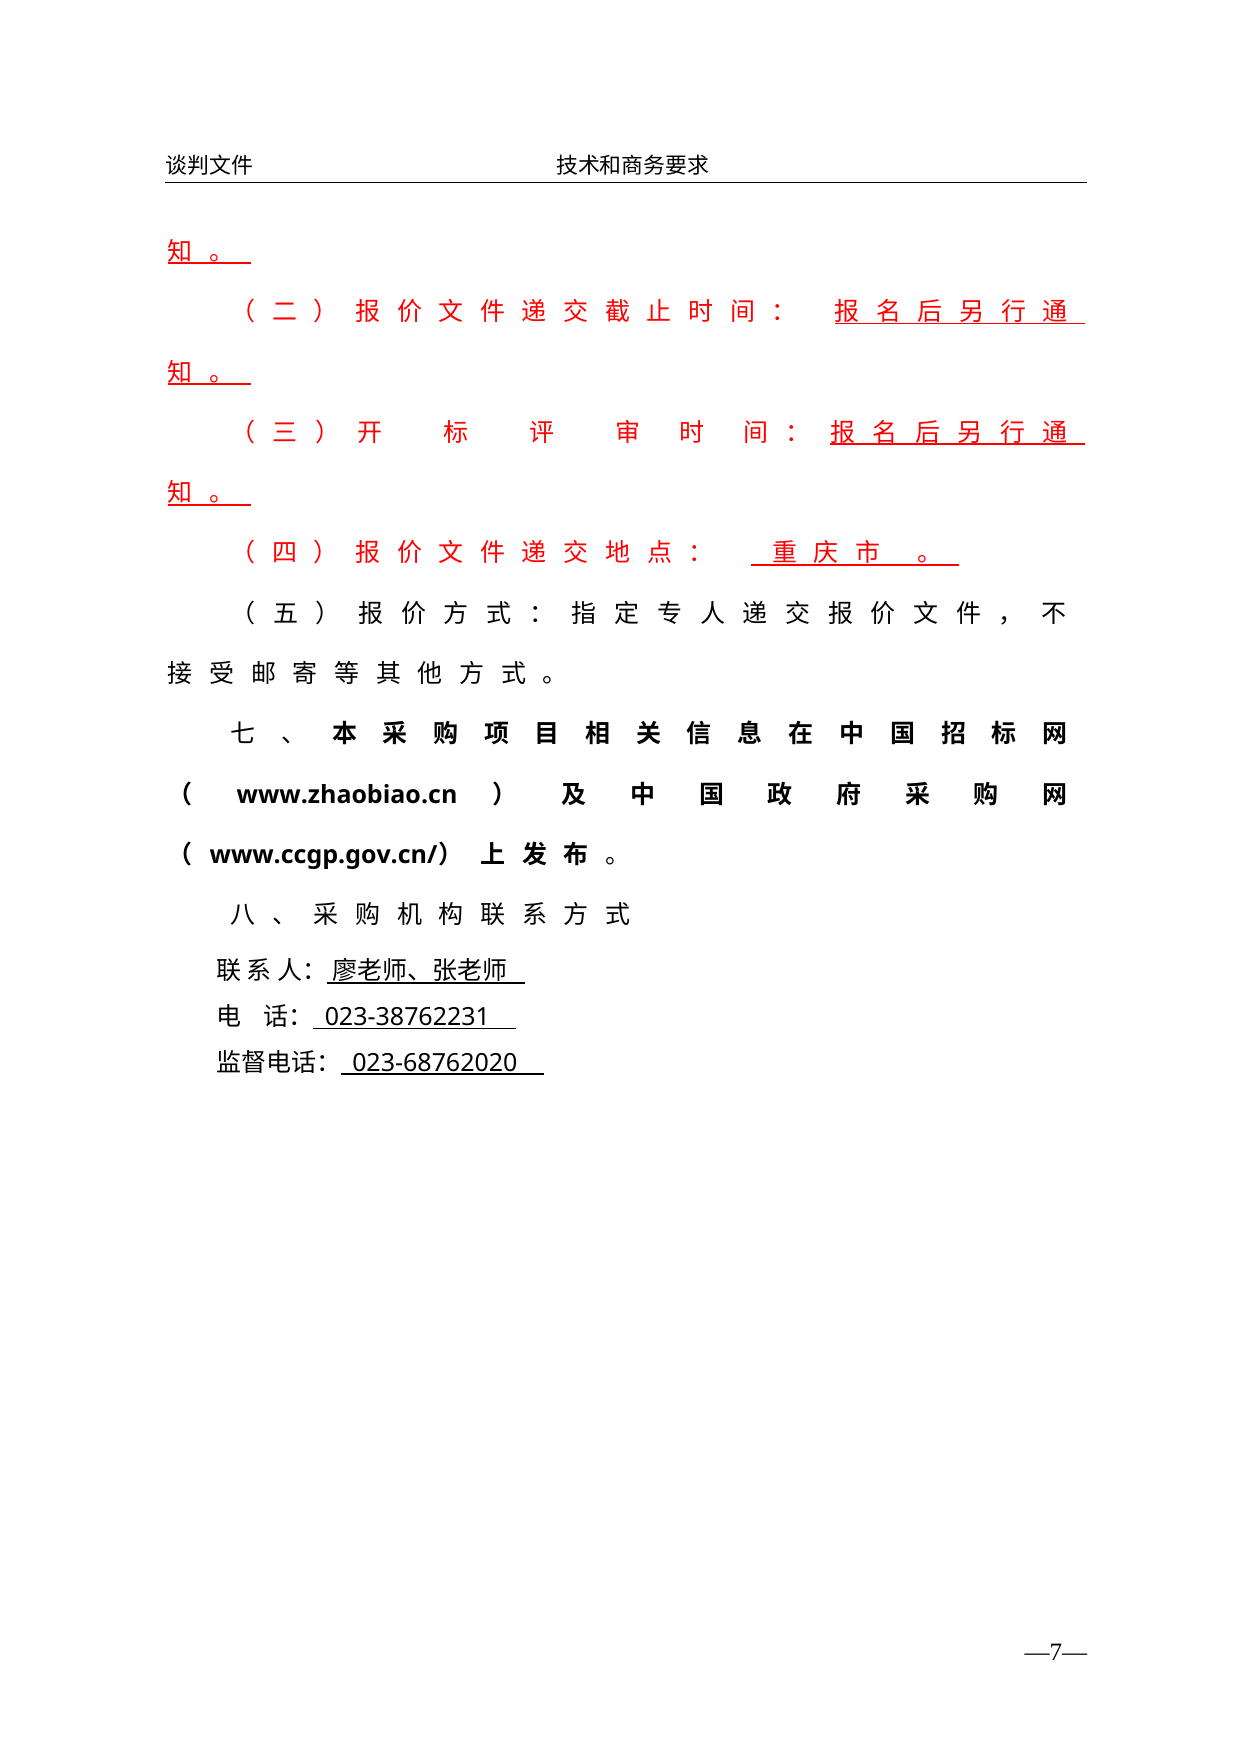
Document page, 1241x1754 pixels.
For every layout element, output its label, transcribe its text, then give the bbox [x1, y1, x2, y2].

text 八、采购机构联系方式 [168, 883, 1084, 943]
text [168, 219, 1084, 280]
text （二）报价文件递交截止时间： 报名后另行通知。 [168, 280, 1084, 400]
text 联 系 人： 廖老师、张老师 [168, 943, 1084, 989]
text 电 话： 023-38762231 [168, 989, 1084, 1035]
text （四）报价文件递交地点： 重庆市 。 [168, 521, 1084, 581]
text （五）报价方式：指定专人递交报价文件，不接受邮寄等其他方式。 [168, 581, 1084, 702]
text 七、本采购项目相关信息在中国招标网（www.zhaobiao.cn）及中国政府采购网（www.ccgp.gov.cn/）上发布。 [168, 702, 1084, 883]
text 监督电话： 023-68762020 [168, 1035, 1084, 1081]
text （三）开 标 评 审 时 间：报名后另行通知。 [168, 400, 1084, 521]
